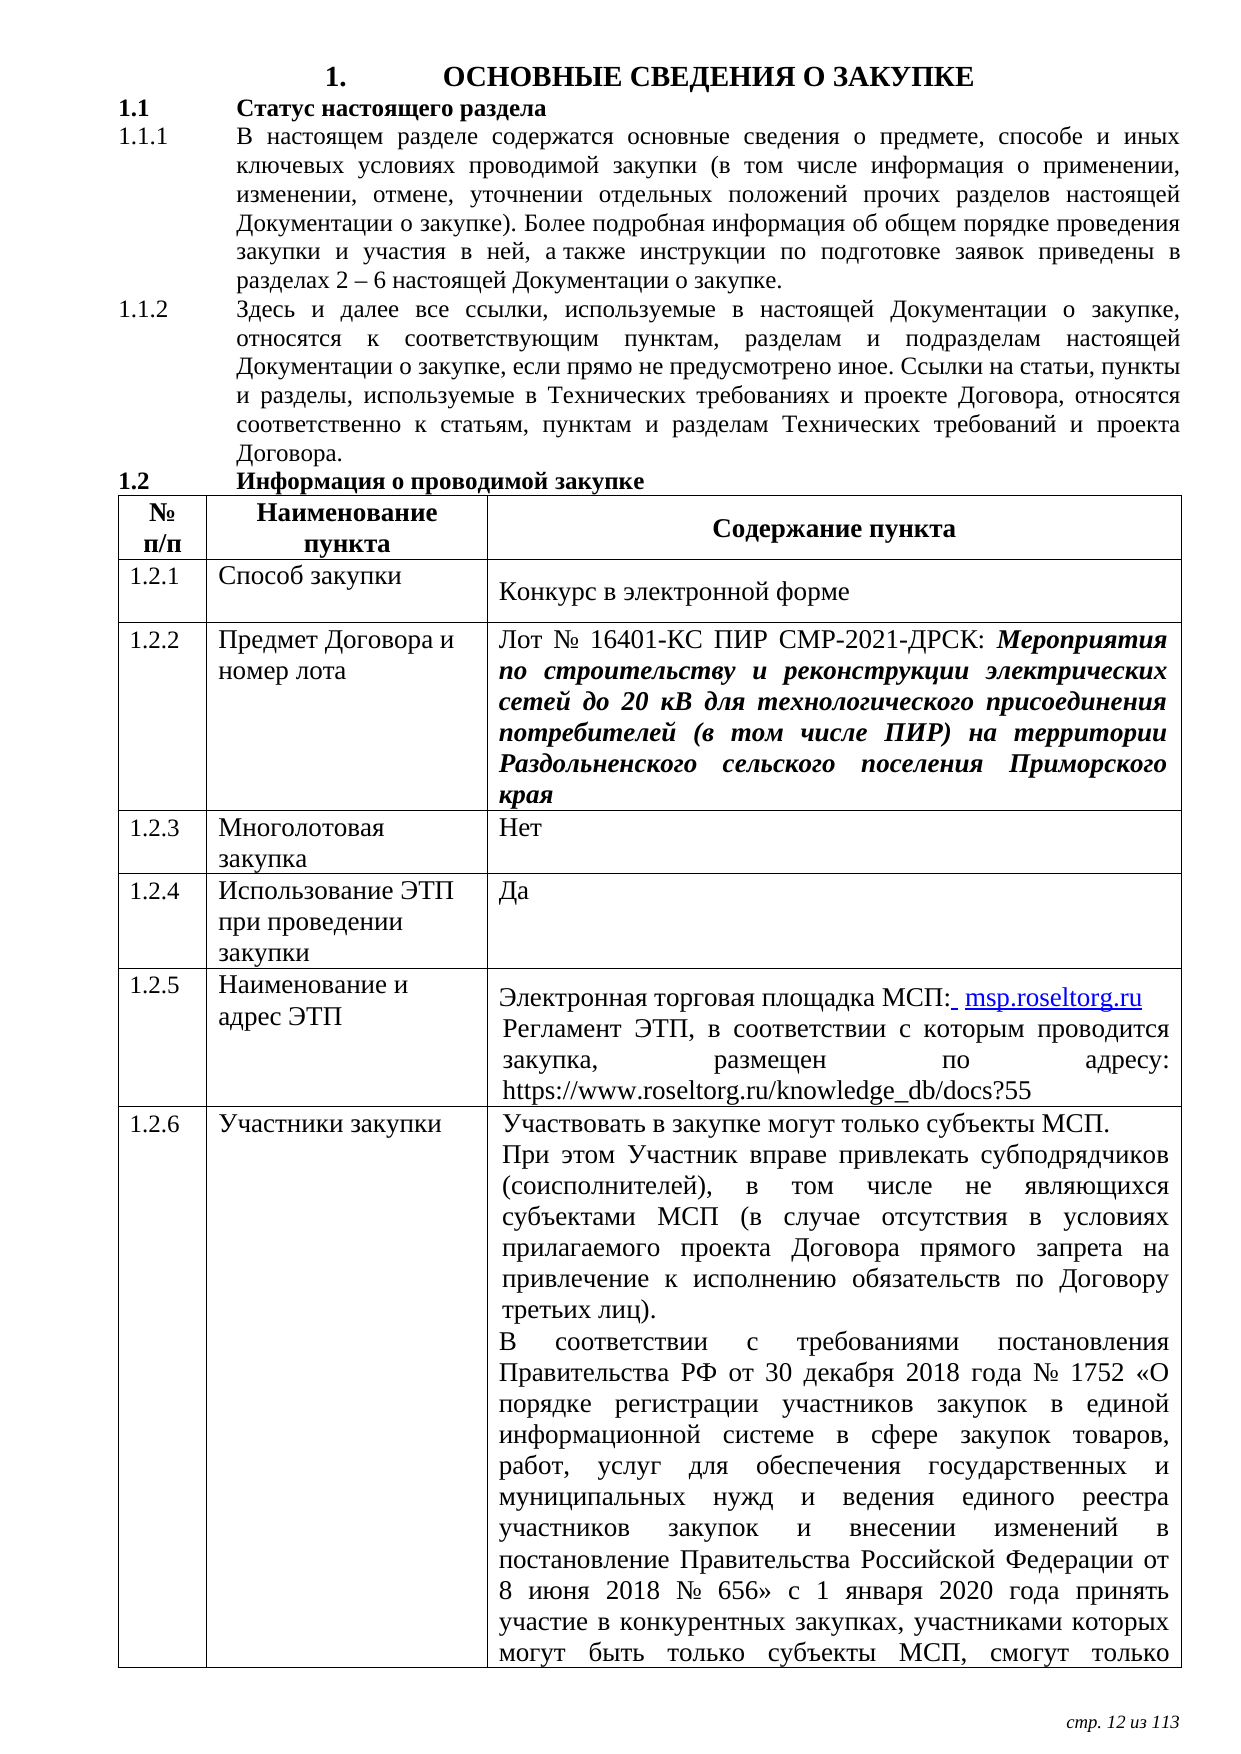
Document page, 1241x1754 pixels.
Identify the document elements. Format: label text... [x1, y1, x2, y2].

table_cell [119, 874, 206, 967]
table_header Содержание пункта [488, 496, 1181, 558]
table_cell [119, 1107, 206, 1667]
table_cell [119, 969, 206, 1106]
table_cell Способ закупки [207, 560, 487, 622]
table_cell Лот № 16401-КС ПИР СМР-2021-ДРСК: Мероприятия по строительству и реконструкции электрических сетей до 20 кВ для технологического присоединения потребителей (в том числе ПИР) на территории Раздольненского сельского поселения Приморского края [488, 623, 1181, 810]
subtitle Статус настоящего раздела [118, 93, 1181, 121]
table_cell Нет [488, 811, 1181, 873]
table_cell [119, 623, 206, 810]
subtitle Информация о проводимой закупке [118, 466, 1181, 495]
list В настоящем разделе содержатся основные сведения о предмете, способе и иных ключевых условиях проводимой закупки (в том числе информация о применении, изменении, отмене, уточнении отдельных положений прочих разделов настоящей Документации о закупке). Более подробная информация об общем порядке проведения закупки и участия в ней, а также инструкции по подготовке заявок приведены в разделах 2 – 6 настоящей Документации о закупке. [118, 121, 1181, 294]
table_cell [488, 1107, 1181, 1667]
table_cell Многолотовая закупка [207, 811, 487, 873]
table_cell Использование ЭТП при проведении закупки [207, 874, 487, 967]
table_cell [119, 560, 206, 622]
table_cell Предмет Договора и номер лота [207, 623, 487, 810]
table_cell [119, 811, 206, 873]
table_cell Конкурс в электронной форме [488, 560, 1181, 622]
table_header № п/п [119, 496, 206, 558]
table_cell Да [488, 874, 1181, 967]
table_cell Участники закупки [207, 1107, 487, 1667]
table_header Наименование пункта [207, 496, 487, 558]
subtitle ОСНОВНЫЕ СВЕДЕНИЯ О ЗАКУПКЕ [118, 59, 1181, 93]
list Здесь и далее все ссылки, используемые в настоящей Документации о закупке, относятся к соответствующим пунктам, разделам и подразделам настоящей Документации о закупке, если прямо не предусмотрено иное. Ссылки на статьи, пункты и разделы, используемые в Технических требованиях и проекте Договора, относятся соответственно к статьям, пунктам и разделам Технических требований и проекта Договора. [118, 294, 1181, 466]
table_cell Электронная торговая площадка МСП: msp.roseltorg.ru Регламент ЭТП, в соответствии с которым проводится закупка, размещен по адресу: https://www.roseltorg.ru/knowledge_db/docs?55 [488, 969, 1181, 1106]
table_cell Наименование и адрес ЭТП [207, 969, 487, 1106]
